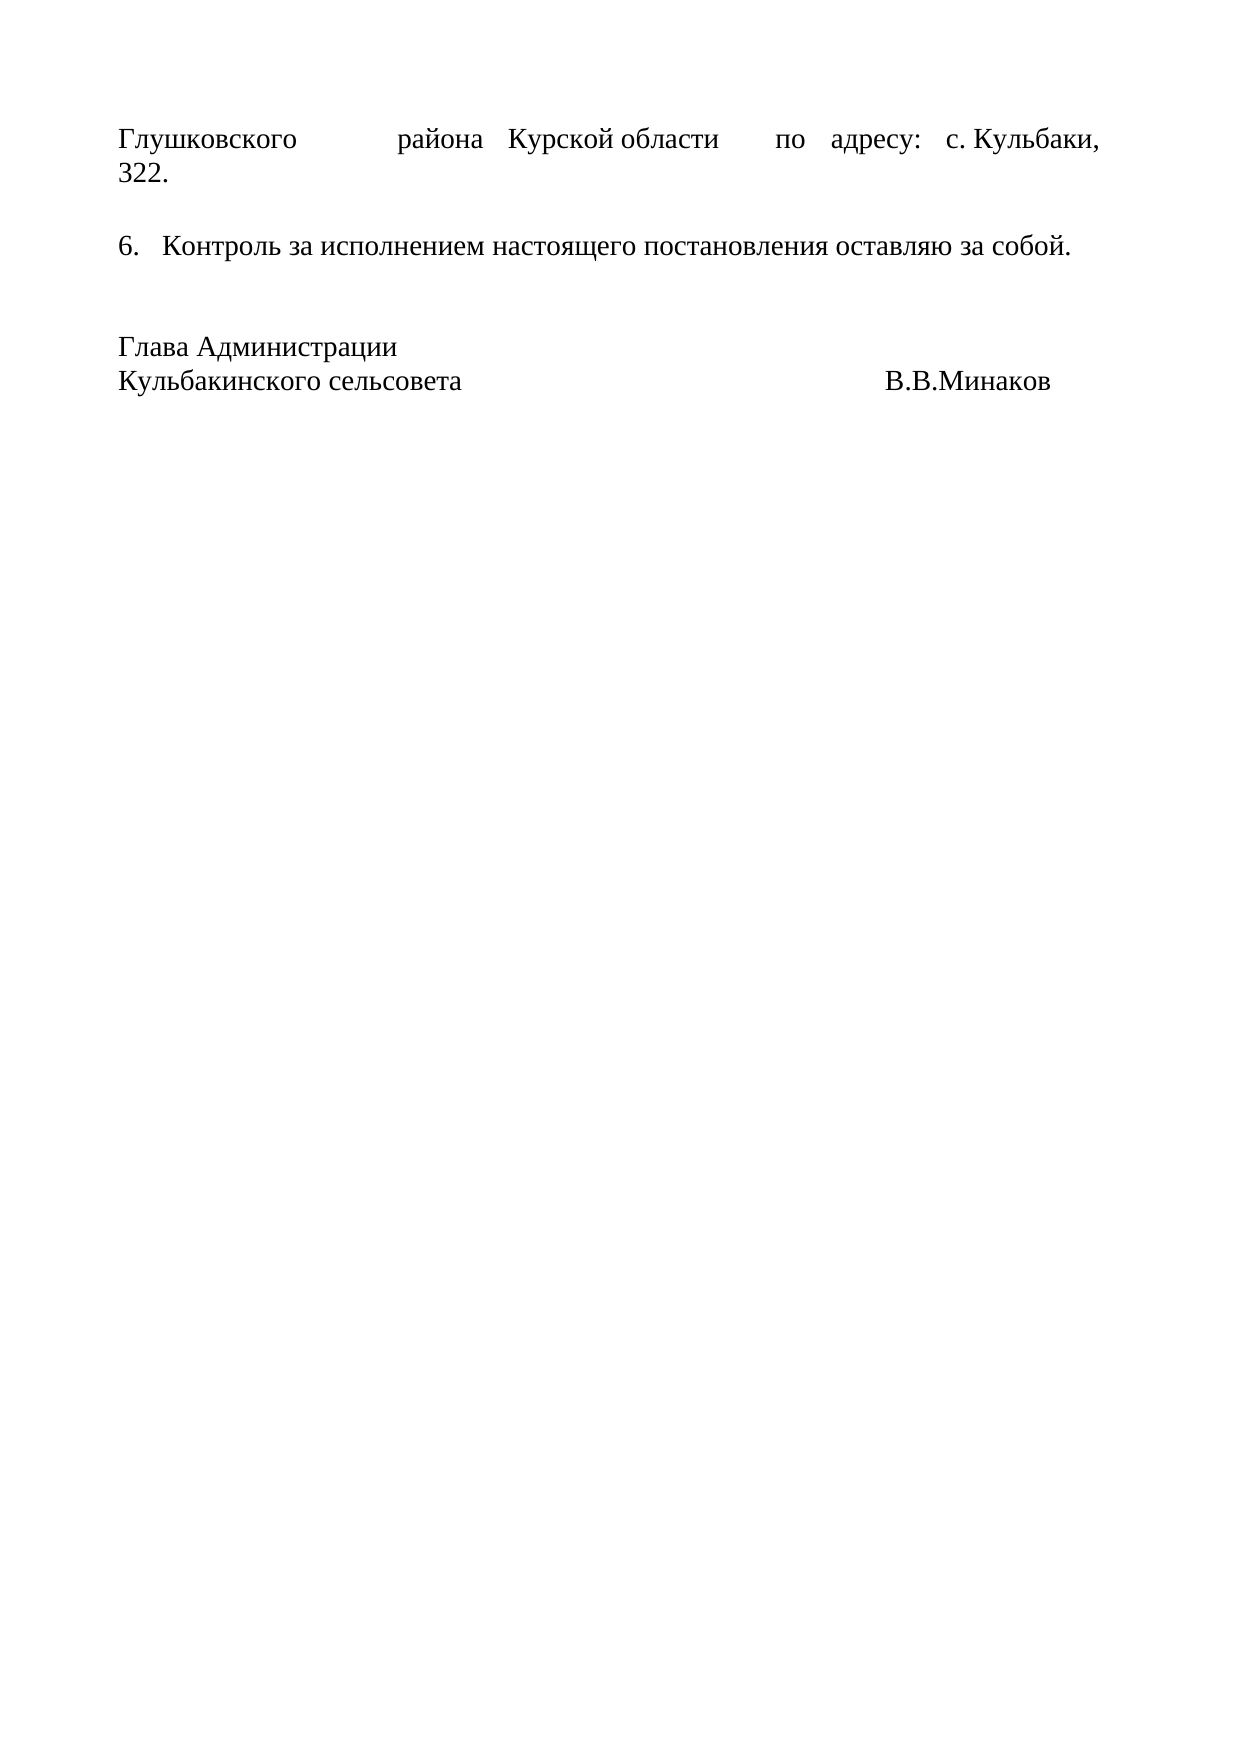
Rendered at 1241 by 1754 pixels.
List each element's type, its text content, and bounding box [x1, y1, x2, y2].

list Контроль за исполнением настоящего постановления оставляю за собой. [118, 228, 1205, 262]
text Глава Администрации [118, 329, 1205, 363]
text Глушковского района Курской области по адресу: с. Кульбаки, 322. [118, 122, 1152, 189]
text Кульбакинского сельсовета В.В.Минаков [118, 363, 1205, 397]
